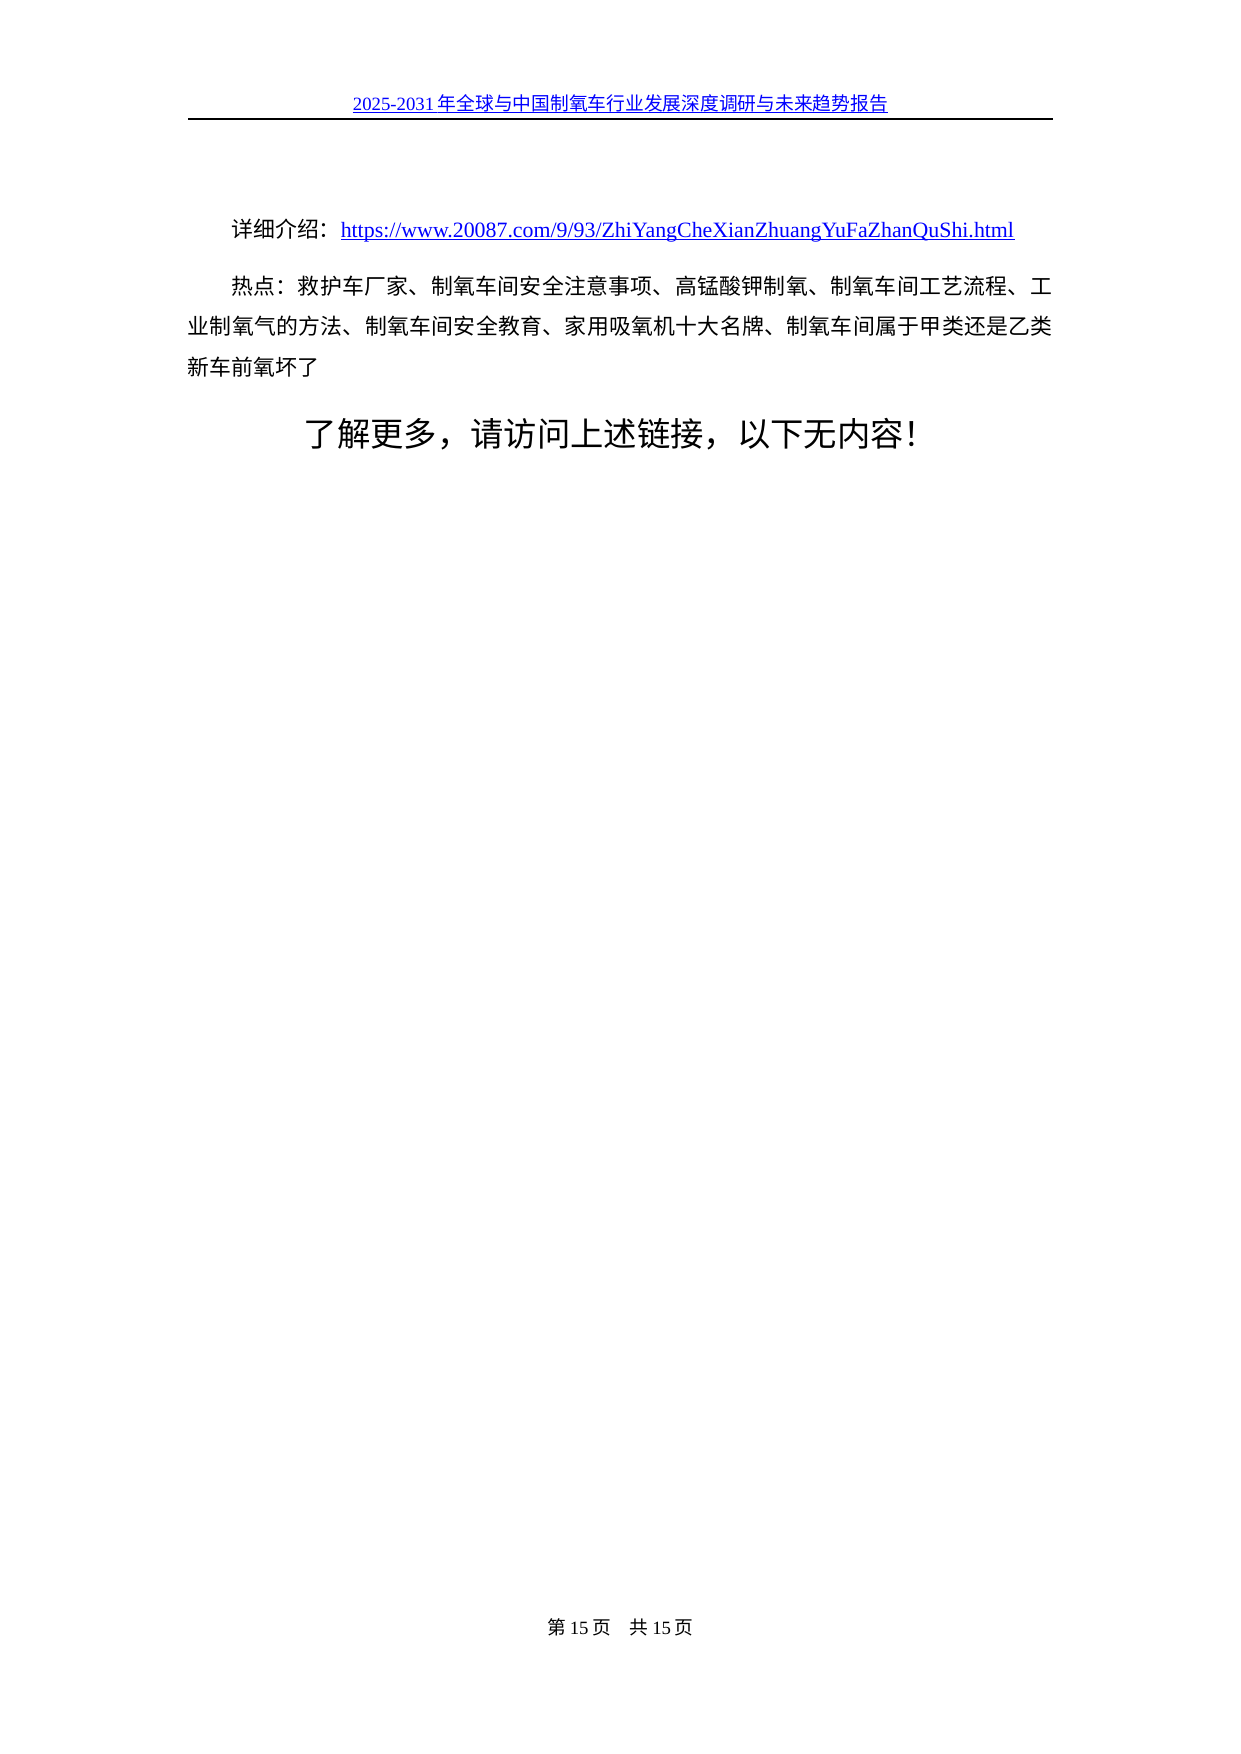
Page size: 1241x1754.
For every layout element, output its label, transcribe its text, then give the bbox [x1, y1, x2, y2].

text 热点：救护车厂家、制氧车间安全注意事项、高锰酸钾制氧、制氧车间工艺流程、工业制氧气的方法、制氧车间安全教育、家用吸氧机十大名牌、制氧车间属于甲类还是乙类、新车前氧坏了 [187, 268, 1053, 382]
title 了解更多，请访问上述链接，以下无内容！ [187, 399, 1053, 464]
text 详细介绍：https://www.20087.com/9/93/ZhiYangCheXianZhuangYuFaZhanQuShi.html [187, 212, 1053, 244]
